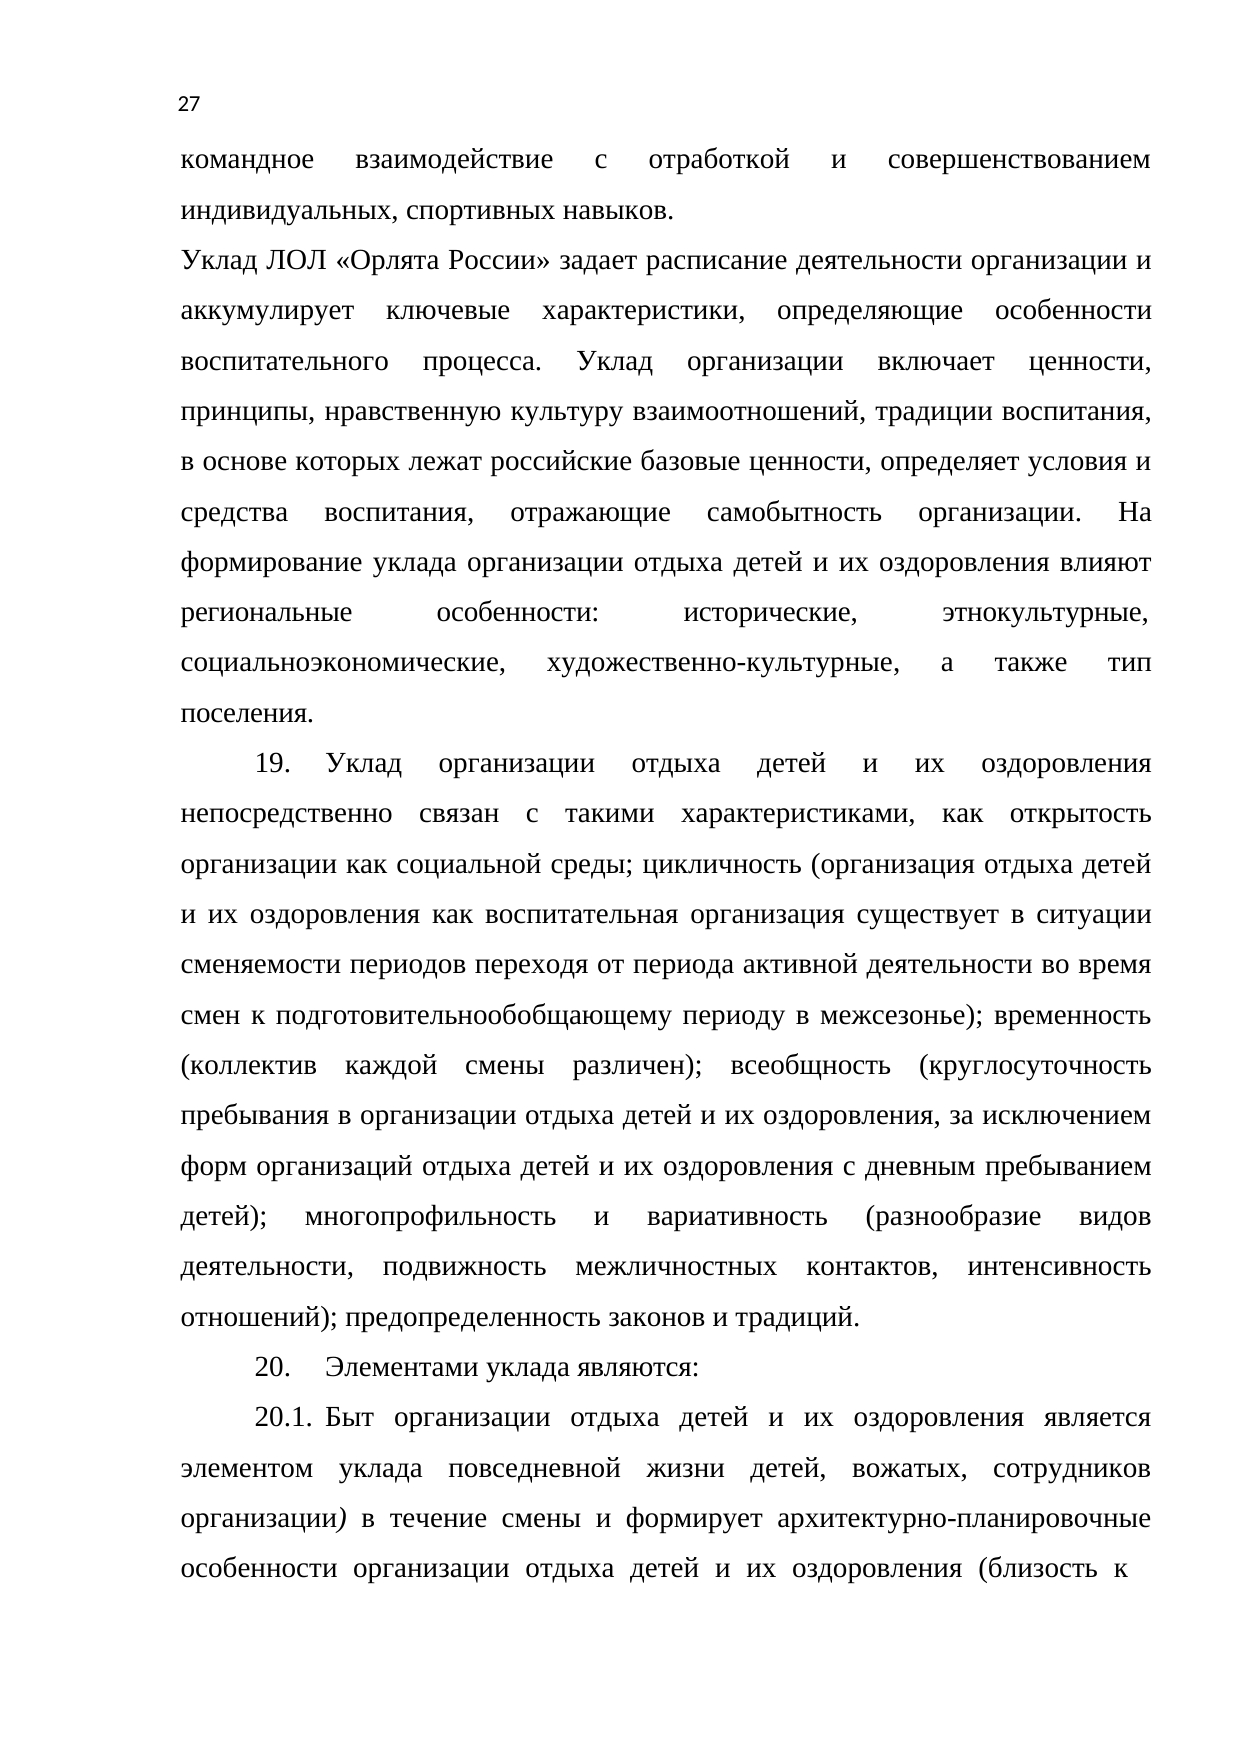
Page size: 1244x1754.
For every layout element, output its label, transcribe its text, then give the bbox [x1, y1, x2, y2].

text Уклад ЛОЛ «Орлята России» задает расписание деятельности организации и аккумулирует ключевые характеристики, определяющие особенности воспитательного процесса. Уклад организации включает ценности, принципы, нравственную культуру взаимоотношений, традиции воспитания, в основе которых лежат российские базовые ценности, определяет условия и средства воспитания, отражающие самобытность организации. На формирование уклада организации отдыха детей и их оздоровления влияют региональные особенности: исторические, этнокультурные, социальноэкономические, художественно-культурные, а также тип поселения. [180, 242, 1153, 728]
list Уклад организации отдыха детей и их оздоровления непосредственно связан с такими характеристиками, как открытость организации как социальной среды; цикличность (организация отдыха детей и их оздоровления как воспитательная организация существует в ситуации сменяемости периодов переходя от периода активной деятельности во время смен к подготовительнообобщающему периоду в межсезонье); временность (коллектив каждой смены различен); всеобщность (круглосуточность пребывания в организации отдыха детей и их оздоровления, за исключением форм организаций отдыха детей и их оздоровления с дневным пребыванием детей); многопрофильность и вариативность (разнообразие видов деятельности, подвижность межличностных контактов, интенсивность отношений); предопределенность законов и традиций. [180, 745, 1152, 1332]
text командное взаимодействие с отработкой и совершенствованием индивидуальных, спортивных навыков. [180, 141, 1152, 225]
list Быт организации отдыха детей и их оздоровления является элементом уклада повседневной жизни детей, вожатых, сотрудников организации) в течение смены и формирует архитектурно-планировочные особенности организации отдыха детей и их оздоровления (близость к [180, 1399, 1152, 1584]
list Элементами уклада являются: [254, 1349, 1214, 1383]
